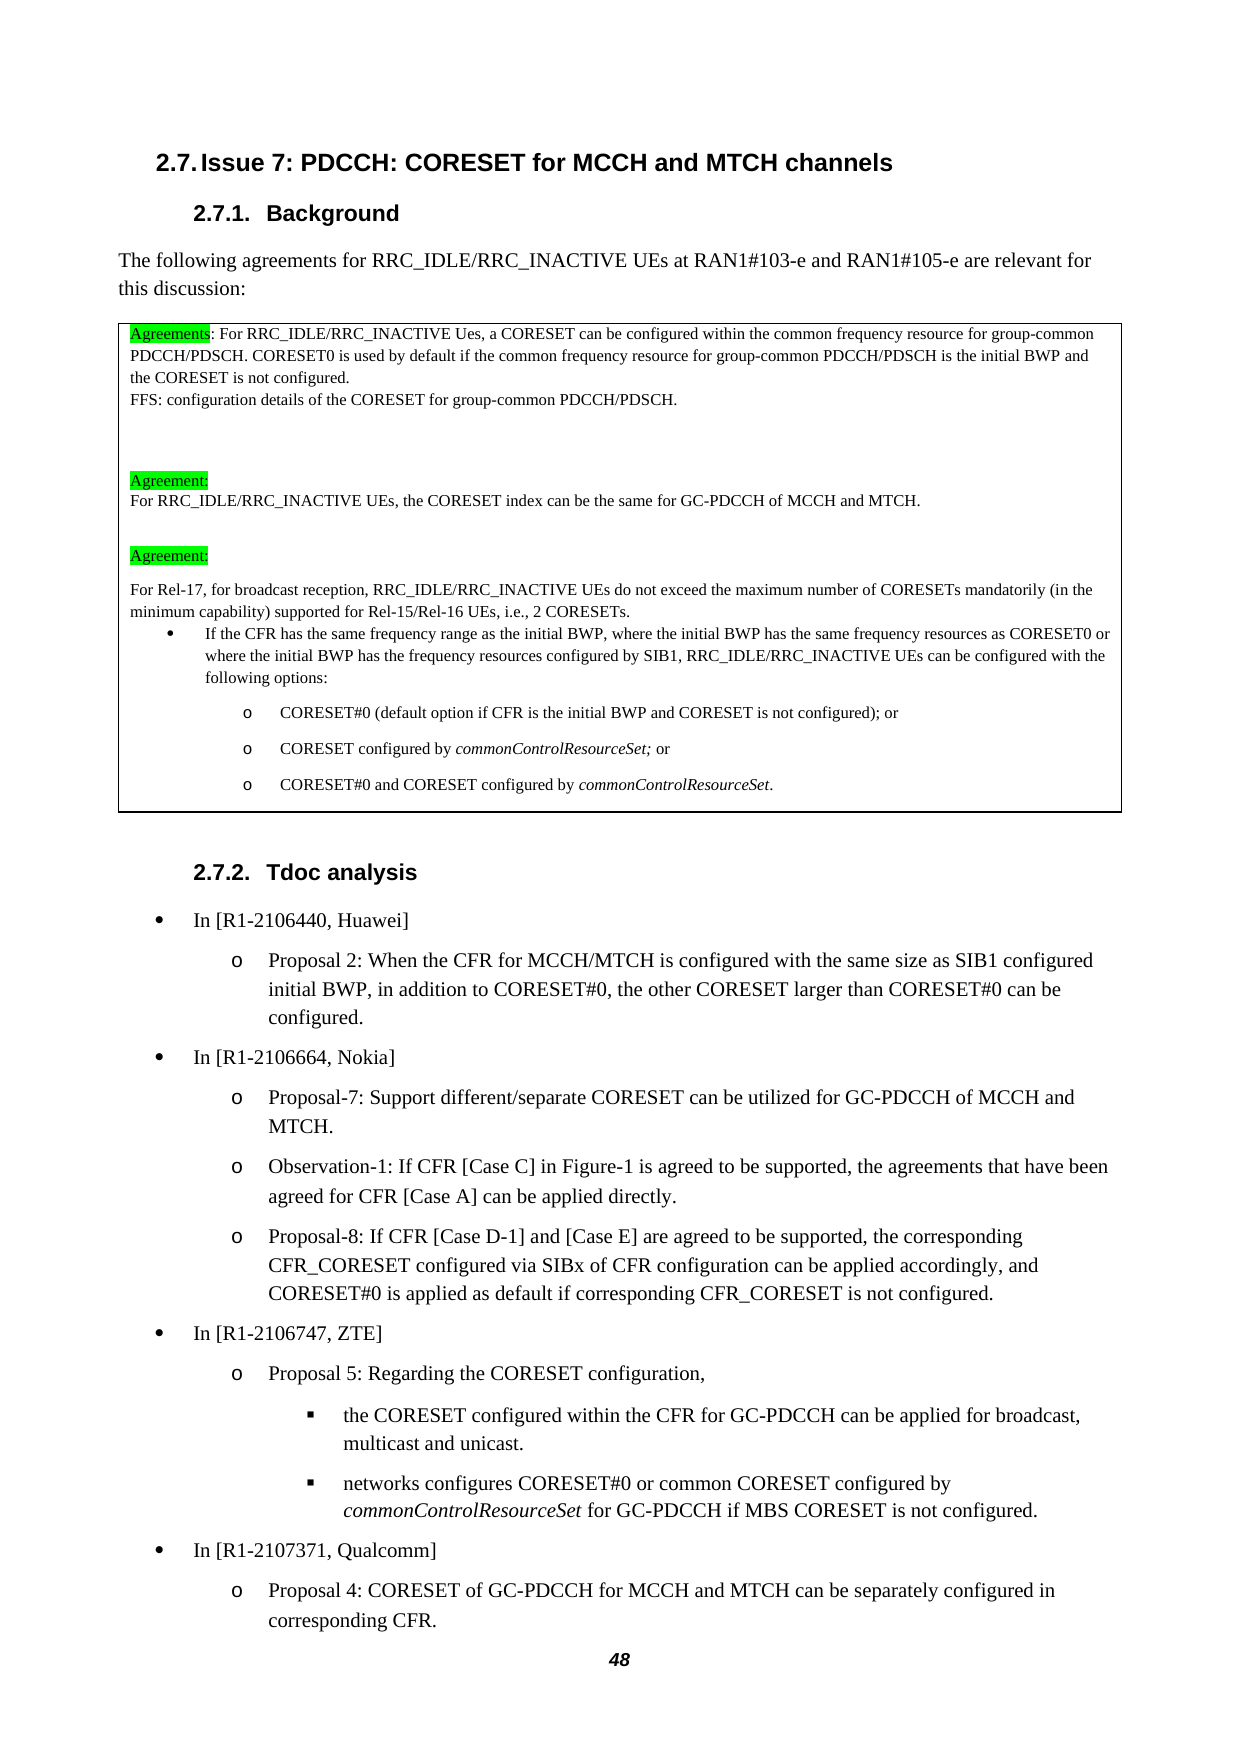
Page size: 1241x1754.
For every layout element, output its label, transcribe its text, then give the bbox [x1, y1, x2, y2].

list Proposal-8: If CFR [Case D-1] and [Case E] are agreed to be supported, the corresponding CFR_CORESET configured via SIBx of CFR configuration can be applied accordingly, and CORESET#0 is applied as default if corresponding CFR_CORESET is not configured. [231, 1224, 1122, 1305]
list In [R1-2106747, ZTE] [156, 1321, 1122, 1345]
subtitle Issue 7: PDCCH: CORESET for MCCH and MTCH channels [156, 148, 1122, 176]
list Proposal 4: CORESET of GC-PDCCH for MCCH and MTCH can be separately configured in corresponding CFR. [231, 1578, 1122, 1632]
text The following agreements for RRC_IDLE/RRC_INACTIVE UEs at RAN1#103-e and RAN1#105-e are relevant for this discussion: [118, 248, 1122, 300]
list In [R1-2106440, Huawei] [156, 908, 1122, 932]
list Proposal 5: Regarding the CORESET configuration, [231, 1361, 1122, 1387]
list networks configures CORESET#0 or common CORESET configured by commonControlResourceSet for GC-PDCCH if MBS CORESET is not configured. [306, 1471, 1122, 1522]
table_header Agreements: For RRC_IDLE/RRC_INACTIVE Ues, a CORESET can be configured within the common frequency resource for group-common PDCCH/PDSCH. CORESET0 is used by default if the common frequency resource for group-common PDCCH/PDSCH is the initial BWP and the CORESET is not configured. FFS: configuration details of the CORESET for group-common PDCCH/PDSCH. Agreement: For RRC_IDLE/RRC_INACTIVE UEs, the CORESET index can be the same for GC-PDCCH of MCCH and MTCH. Agreement: For Rel-17, for broadcast reception, RRC_IDLE/RRC_INACTIVE UEs do not exceed the maximum number of CORESETs mandatorily (in the minimum capability) supported for Rel-15/Rel-16 UEs, i.e., 2 CORESETs. If the CFR has the same frequency range as the initial BWP, where the initial BWP has the same frequency resources as CORESET0 or where the initial BWP has the frequency resources configured by SIB1, RRC_IDLE/RRC_INACTIVE UEs can be configured with the following options: CORESET#0 (default option if CFR is the initial BWP and CORESET is not configured); or CORESET configured by commonControlResourceSet; or CORESET#0 and CORESET configured by commonControlResourceSet. [119, 324, 1121, 811]
list In [R1-2106664, Nokia] [156, 1045, 1122, 1069]
list Observation-1: If CFR [Case C] in Figure-1 is agreed to be supported, the agreements that have been agreed for CFR [Case A] can be applied directly. [231, 1154, 1122, 1208]
subtitle Background [193, 199, 1122, 226]
list Proposal-7: Support different/separate CORESET can be utilized for GC-PDCCH of MCCH and MTCH. [231, 1085, 1122, 1138]
subtitle Tdoc analysis [193, 859, 1122, 885]
list the CORESET configured within the CFR for GC-PDCCH can be applied for broadcast, multicast and unicast. [306, 1403, 1122, 1454]
list Proposal 2: When the CFR for MCCH/MTCH is configured with the same size as SIB1 configured initial BWP, in addition to CORESET#0, the other CORESET larger than CORESET#0 can be configured. [231, 948, 1122, 1029]
list In [R1-2107371, Qualcomm] [156, 1538, 1122, 1562]
